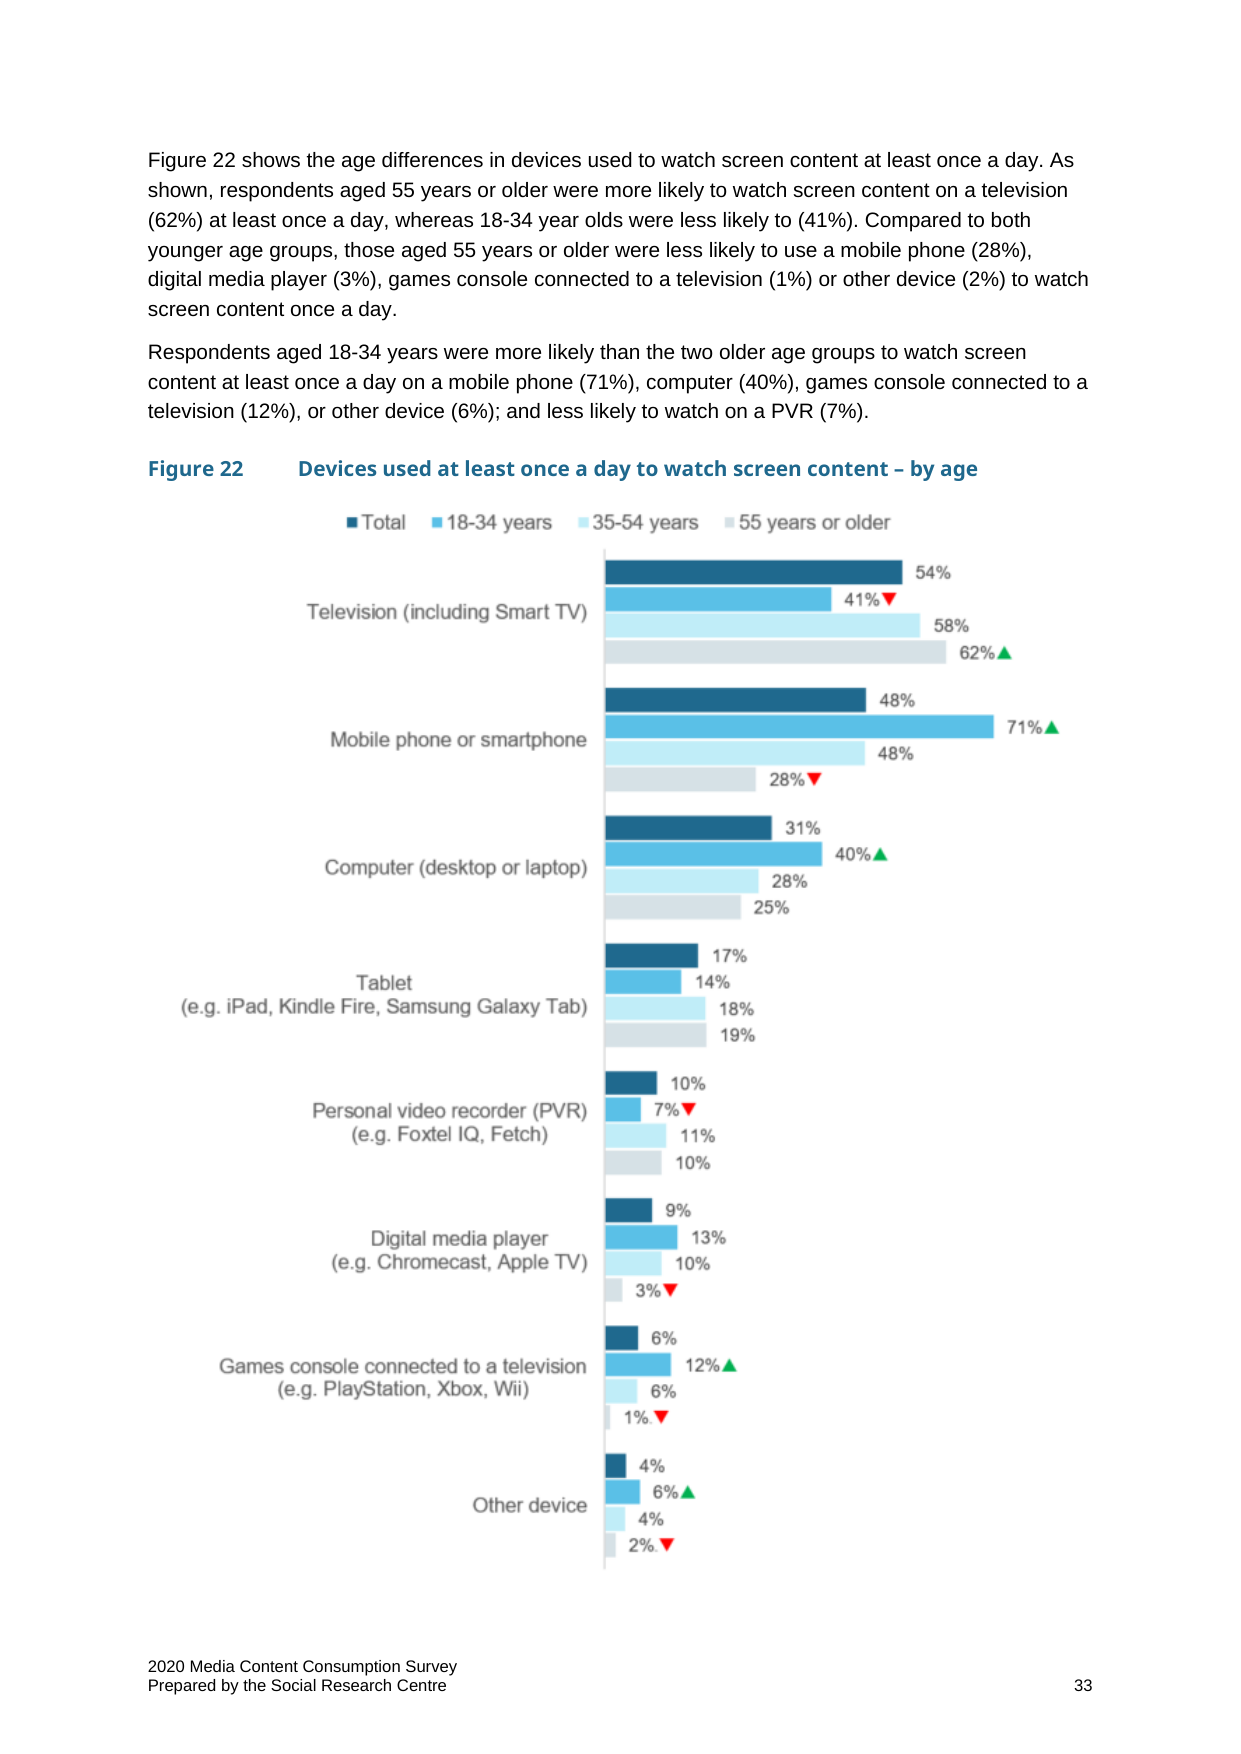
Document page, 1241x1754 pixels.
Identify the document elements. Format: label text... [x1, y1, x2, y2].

picture [147, 495, 1093, 1583]
text Respondents aged 18-34 years were more likely than the two older age groups to watch screen content at least once a day on a mobile phone (71%), computer (40%), games console connected to a television (12%), or other device (6%); and less likely to watch on a PVR (7%). [148, 339, 1092, 423]
text Figure 22 shows the age differences in devices used to watch screen content at least once a day. As shown, respondents aged 55 years or older were more likely to watch screen content on a television (62%) at least once a day, whereas 18-34 year olds were less likely to (41%). Compared to both younger age groups, those aged 55 years or older were less likely to use a mobile phone (28%), digital media player (3%), games console connected to a television (1%) or other device (2%) to watch screen content once a day. [148, 148, 1092, 321]
text Figure 22 Devices used at least once a day to watch screen content – by age [148, 454, 1092, 483]
